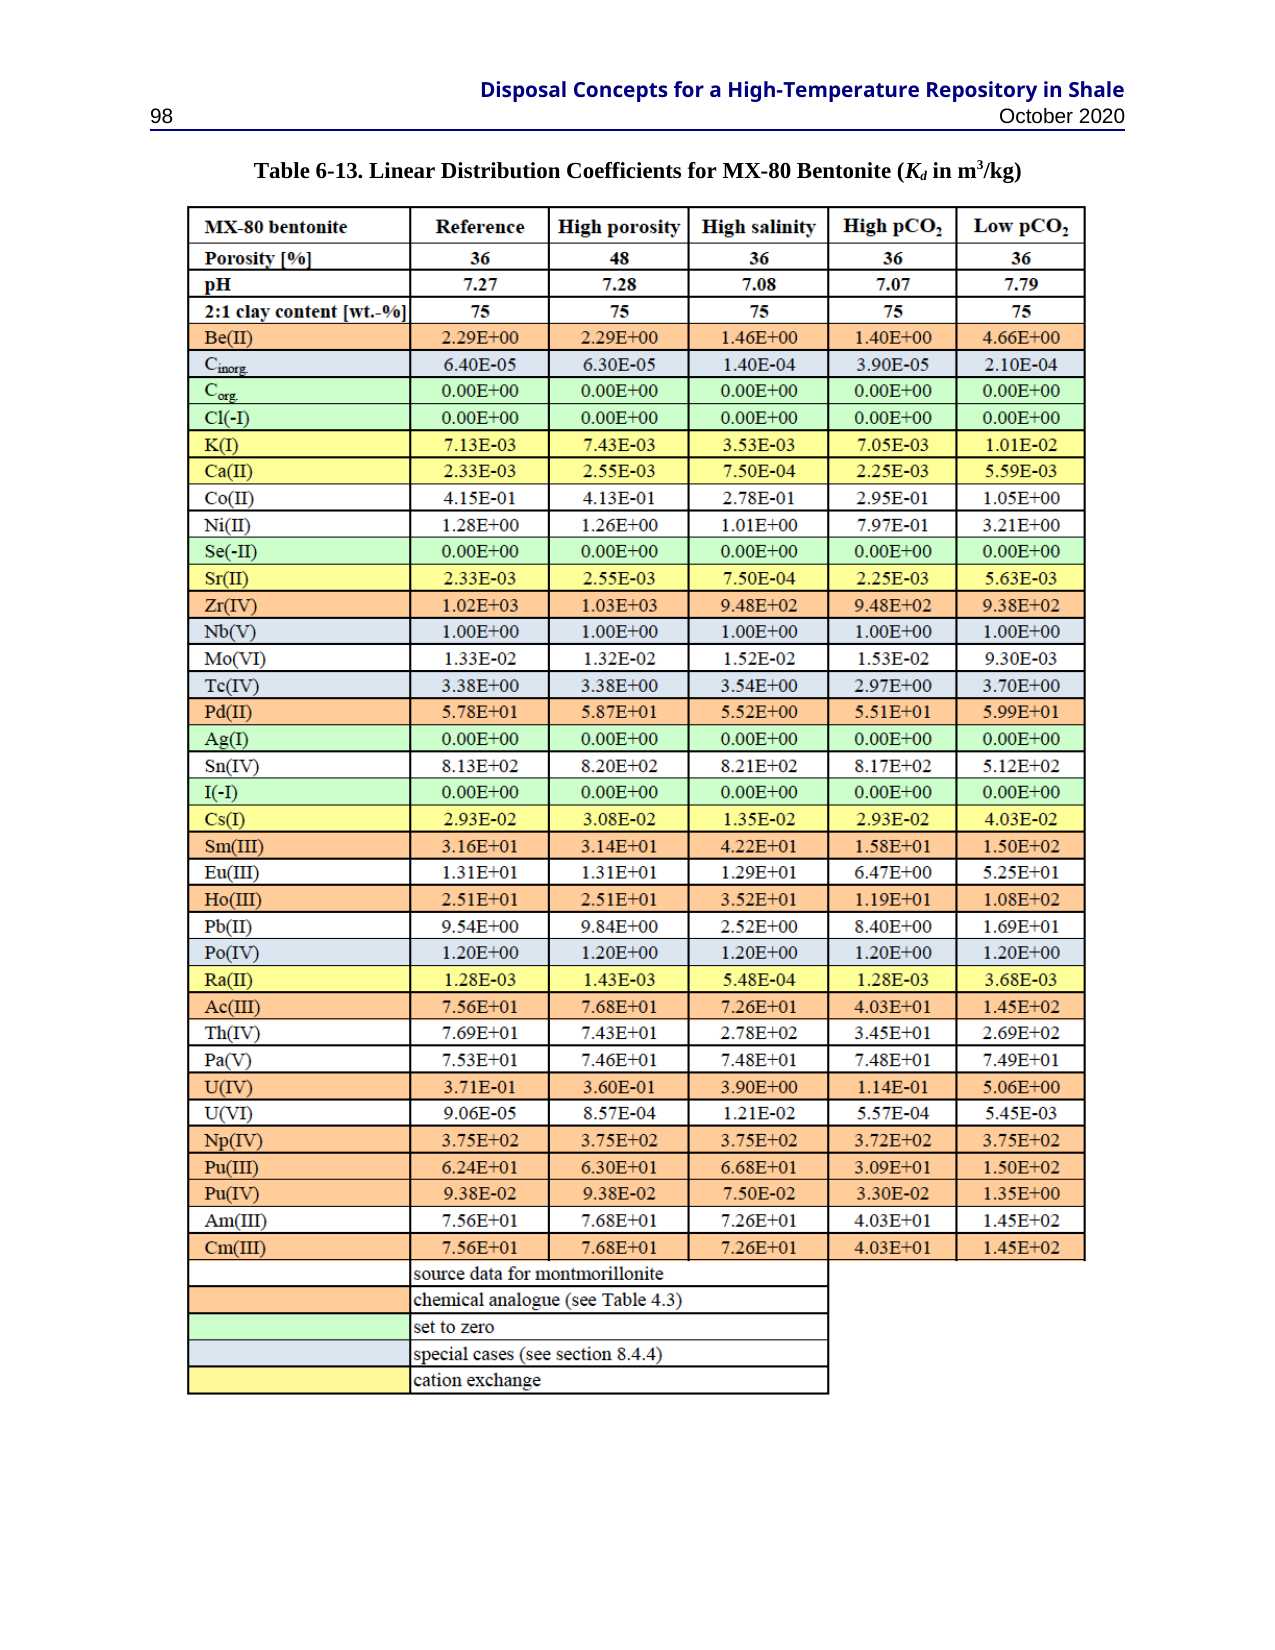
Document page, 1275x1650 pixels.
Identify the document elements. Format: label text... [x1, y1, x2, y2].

picture [158, 190, 1117, 1429]
